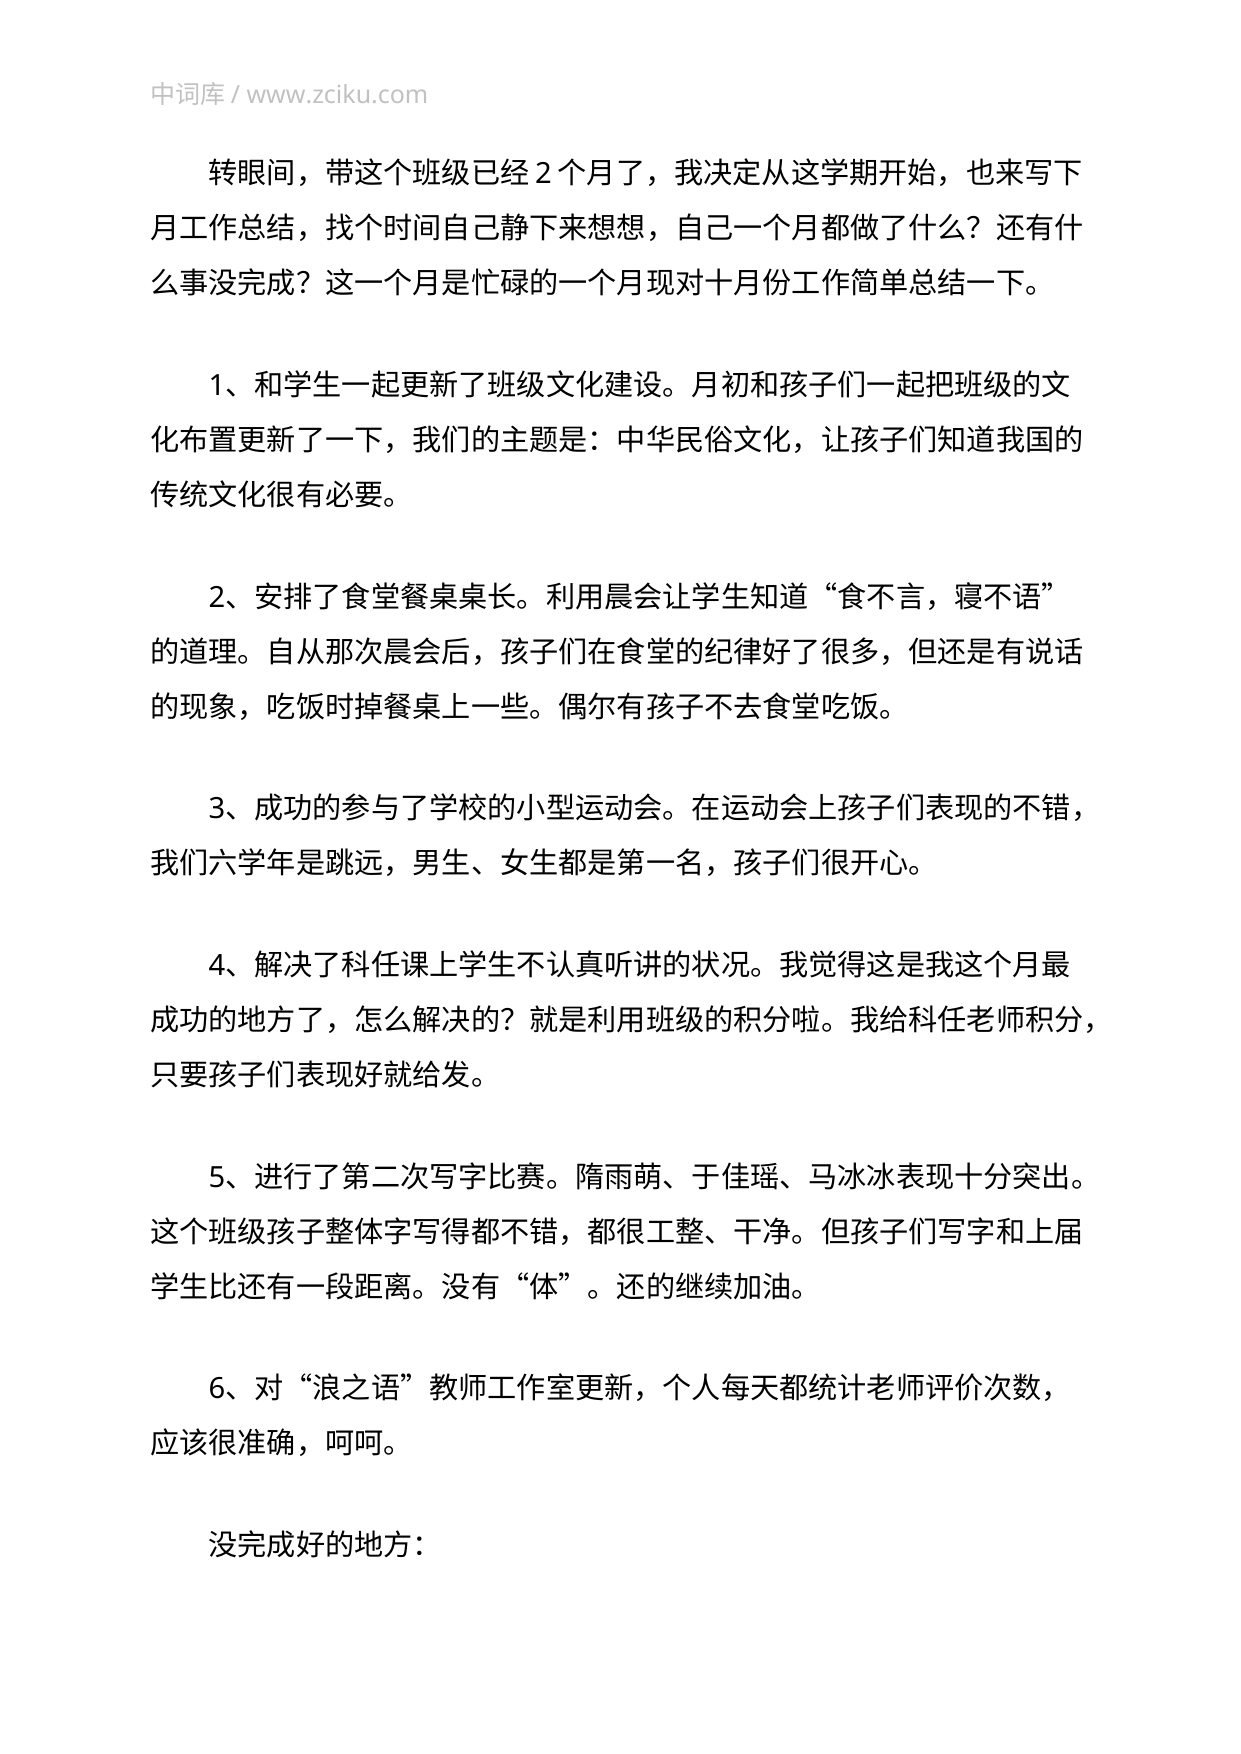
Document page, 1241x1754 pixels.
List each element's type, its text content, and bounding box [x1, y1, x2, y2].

text 6、对“浪之语”教师工作室更新，个人每天都统计老师评价次数，应该很准确，呵呵。 [150, 1365, 1090, 1462]
text 2、安排了食堂餐桌桌长。利用晨会让学生知道“食不言，寝不语”的道理。自从那次晨会后，孩子们在食堂的纪律好了很多，但还是有说话的现象，吃饭时掉餐桌上一些。偶尔有孩子不去食堂吃饭。 [150, 573, 1090, 726]
text 没完成好的地方： [150, 1522, 1090, 1564]
text 4、解决了科任课上学生不认真听讲的状况。我觉得这是我这个月最成功的地方了，怎么解决的？就是利用班级的积分啦。我给科任老师积分，只要孩子们表现好就给发。 [150, 942, 1090, 1094]
text 3、成功的参与了学校的小型运动会。在运动会上孩子们表现的不错，我们六学年是跳远，男生、女生都是第一名，孩子们很开心。 [150, 785, 1090, 882]
text 转眼间，带这个班级已经2个月了，我决定从这学期开始，也来写下月工作总结，找个时间自己静下来想想，自己一个月都做了什么？还有什么事没完成？这一个月是忙碌的一个月现对十月份工作简单总结一下。 [150, 150, 1090, 302]
text 1、和学生一起更新了班级文化建设。月初和孩子们一起把班级的文化布置更新了一下，我们的主题是：中华民俗文化，让孩子们知道我国的传统文化很有必要。 [150, 362, 1090, 514]
text 5、进行了第二次写字比赛。隋雨萌、于佳瑶、马冰冰表现十分突出。这个班级孩子整体字写得都不错，都很工整、干净。但孩子们写字和上届学生比还有一段距离。没有“体”。还的继续加油。 [150, 1153, 1090, 1306]
